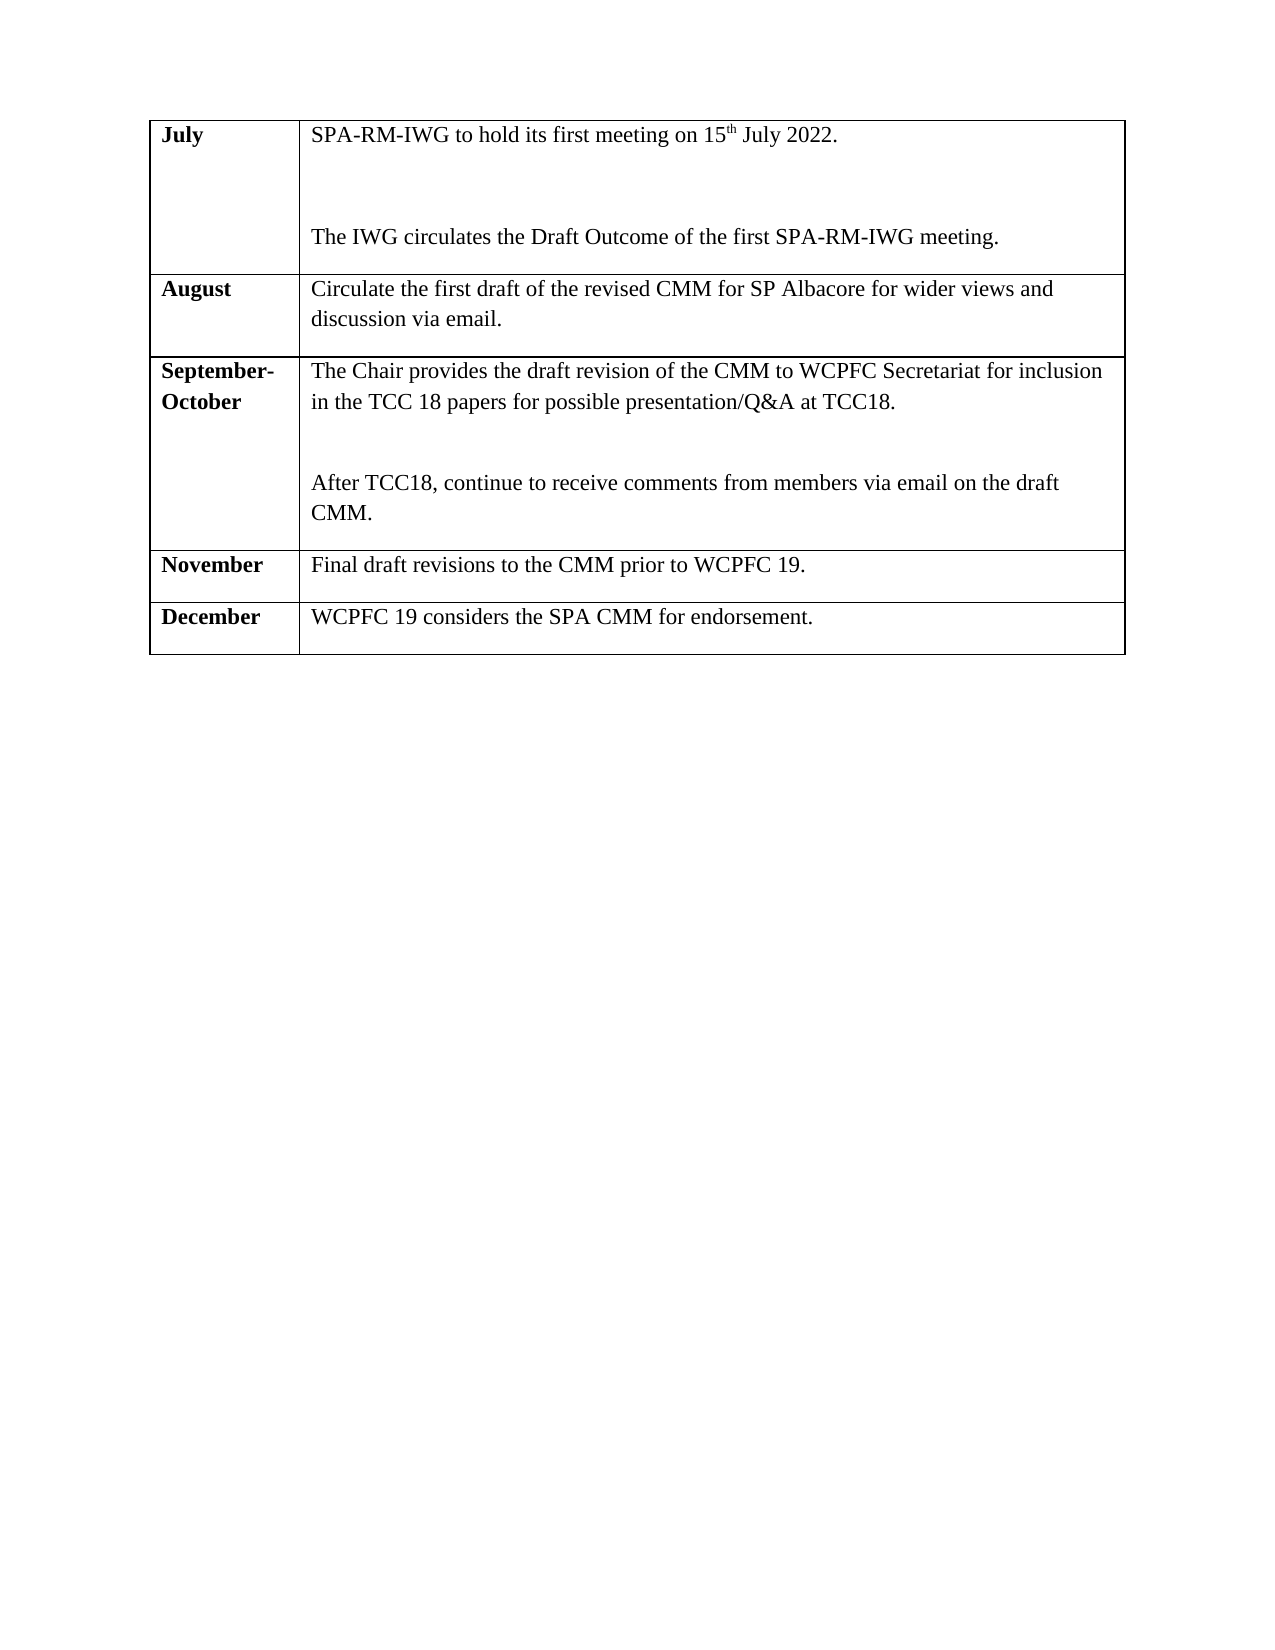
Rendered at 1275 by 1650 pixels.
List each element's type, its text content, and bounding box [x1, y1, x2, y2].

table_cell November [151, 551, 299, 602]
table_cell WCPFC 19 considers the SPA CMM for endorsement. [300, 603, 1124, 654]
table_cell July [151, 121, 299, 274]
table_cell The Chair provides the draft revision of the CMM to WCPFC Secretariat for inclusion in the TCC 18 papers for possible presentation/Q&A at TCC18. After TCC18, continue to receive comments from members via email on the draft CMM. [300, 358, 1124, 550]
table_cell August [151, 275, 299, 356]
table_cell Final draft revisions to the CMM prior to WCPFC 19. [300, 551, 1124, 602]
table_cell September-October [151, 358, 299, 550]
table_cell SPA-RM-IWG to hold its first meeting on 15th July 2022. The IWG circulates the Draft Outcome of the first SPA-RM-IWG meeting. [300, 121, 1124, 274]
table_cell Circulate the first draft of the revised CMM for SP Albacore for wider views and discussion via email. [300, 275, 1124, 356]
table_cell December [151, 603, 299, 654]
